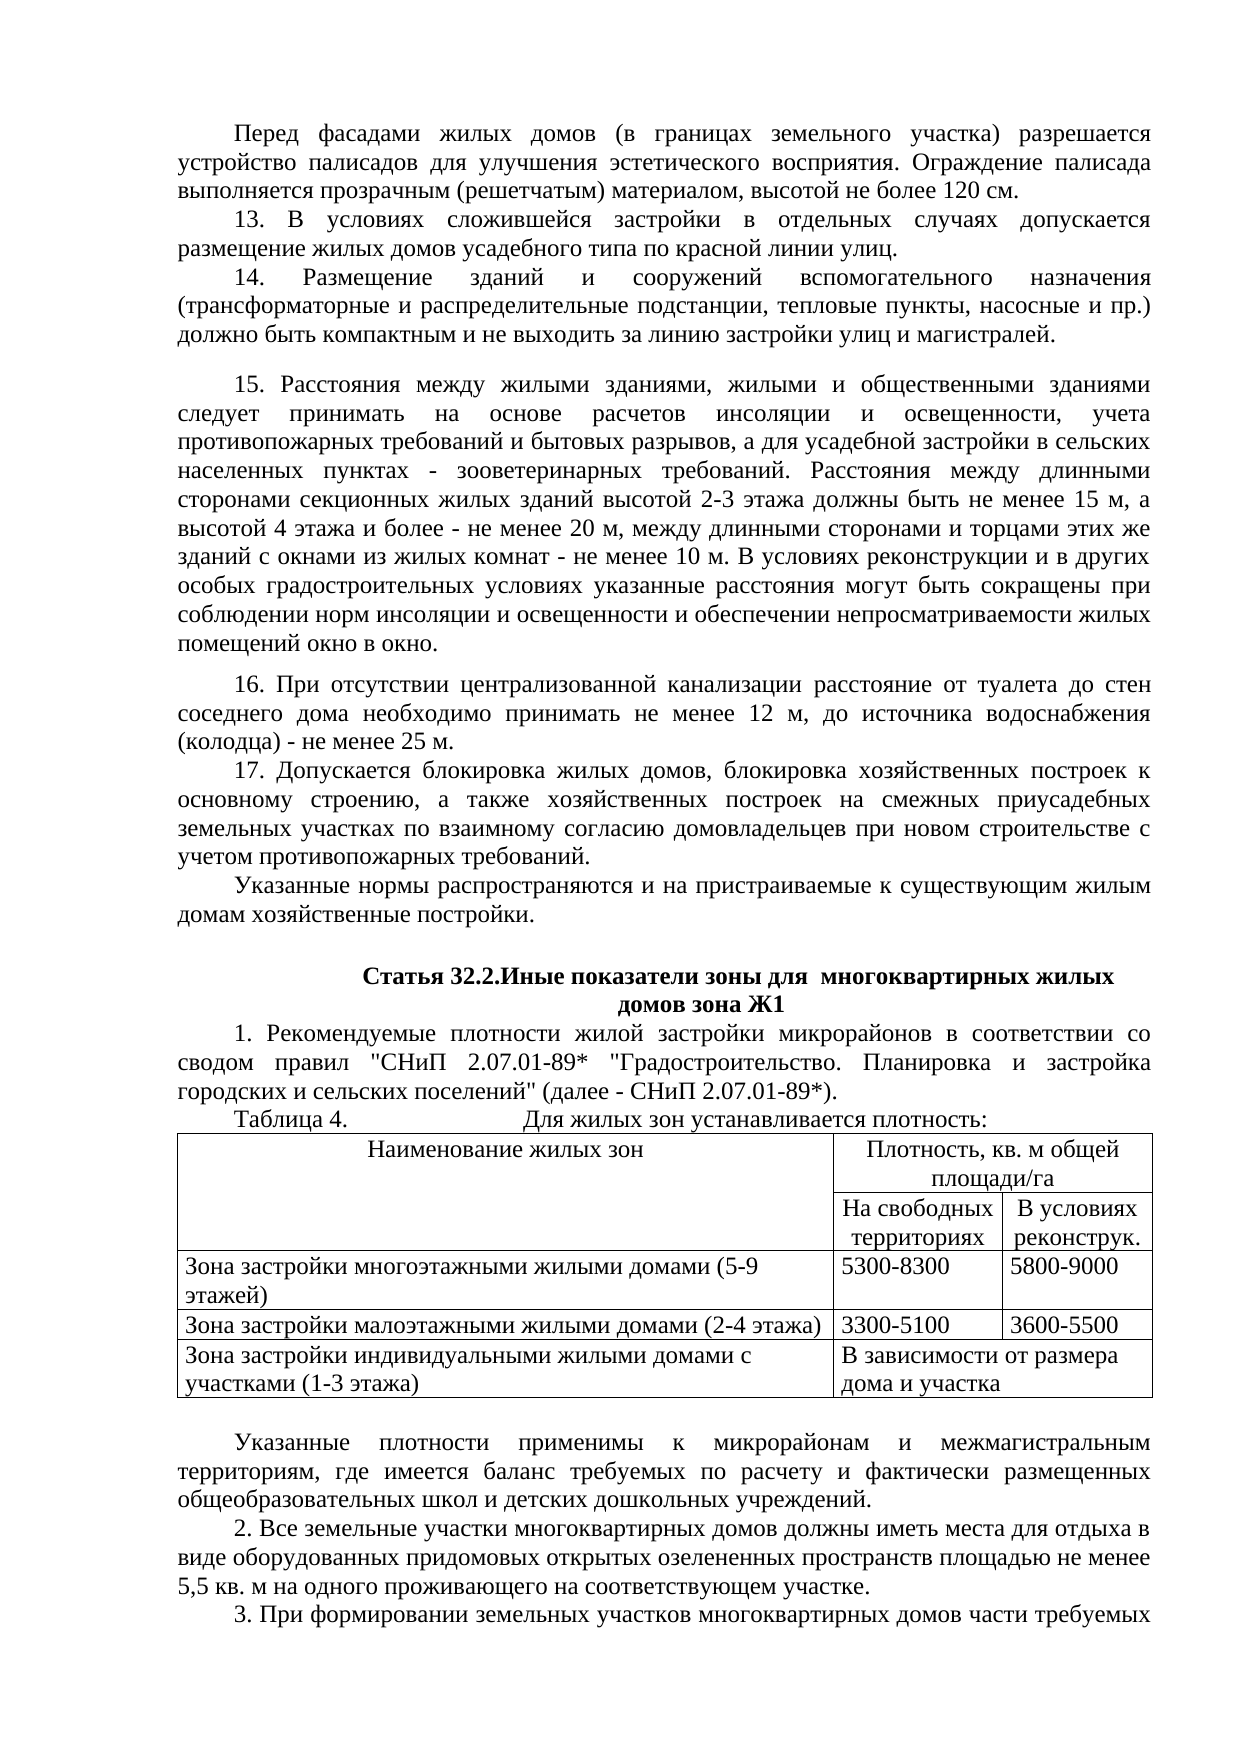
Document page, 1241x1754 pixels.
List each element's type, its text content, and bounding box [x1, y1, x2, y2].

table_cell 5300-8300 [834, 1251, 1002, 1309]
text 15. Расстояния между жилыми зданиями, жилыми и общественными зданиями следует принимать на основе расчетов инсоляции и освещенности, учета противопожарных требований и бытовых разрывов, а для усадебной застройки в сельских населенных пунктах - зооветеринарных требований. Расстояния между длинными сторонами секционных жилых зданий высотой 2-3 этажа должны быть не менее 15 м, а высотой 4 этажа и более - не менее 20 м, между длинными сторонами и торцами этих же зданий с окнами из жилых комнат - не менее 10 м. В условиях реконструкции и в других особых градостроительных условиях указанные расстояния могут быть сокращены при соблюдении норм инсоляции и освещенности и обеспечении непросматриваемости жилых помещений окно в окно. [177, 369, 1152, 656]
subtitle Статья 32.2.Иные показатели зоны для многоквартирных жилых домов зона Ж1 [251, 961, 1152, 1018]
text Указанные плотности применимы к микрорайонам и межмагистральным территориям, где имеется баланс требуемых по расчету и фактически размещенных общеобразовательных школ и детских дошкольных учреждений. [177, 1427, 1152, 1513]
table_header Наименование жилых зон [178, 1134, 833, 1250]
text 13. В условиях сложившейся застройки в отдельных случаях допускается размещение жилых домов усадебного типа по красной линии улиц. [177, 204, 1152, 262]
text Указанные нормы распространяются и на пристраиваемые к существующим жилым домам хозяйственные постройки. [177, 870, 1152, 928]
text 1. Рекомендуемые плотности жилой застройки микрорайонов в соответствии со сводом правил "СНиП 2.07.01-89* "Градостроительство. Планировка и застройка городских и сельских поселений" (далее - СНиП 2.07.01-89*). [177, 1018, 1152, 1104]
table_cell В зависимости от размера дома и участка [834, 1340, 1152, 1397]
text Таблица 4. Для жилых зон устанавливается плотность: [177, 1104, 1152, 1133]
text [177, 1599, 1152, 1628]
text 17. Допускается блокировка жилых домов, блокировка хозяйственных построек к основному строению, а также хозяйственных построек на смежных приусадебных земельных участках по взаимному согласию домовладельцев при новом строительстве с учетом противопожарных требований. [177, 755, 1152, 870]
table_cell Зона застройки многоэтажными жилыми домами (5-9 этажей) [178, 1251, 833, 1309]
table_cell 5800-9000 [1003, 1251, 1152, 1309]
text 2. Все земельные участки многоквартирных домов должны иметь места для отдыха в виде оборудованных придомовых открытых озелененных пространств площадью не менее на одного проживающего на соответствующем участке. [177, 1513, 1152, 1599]
table_header Плотность, кв. м общей площади/га [834, 1134, 1152, 1192]
text Перед фасадами жилых домов (в границах земельного участка) разрешается устройство палисадов для улучшения эстетического восприятия. Ограждение палисада выполняется прозрачным (решетчатым) материалом, высотой не более 120 см. [177, 118, 1152, 204]
text 14. Размещение зданий и сооружений вспомогательного назначения (трансформаторные и распределительные подстанции, тепловые пункты, насосные и пр.) должно быть компактным и не выходить за линию застройки улиц и магистралей. [177, 262, 1152, 348]
table_cell В условиях реконструк. [1003, 1193, 1152, 1250]
table_cell На свободных территориях [834, 1193, 1002, 1250]
text 16. При отсутствии централизованной канализации расстояние от туалета до стен соседнего дома необходимо принимать не менее 12 м, до источника водоснабжения (колодца) - не менее 25 м. [177, 669, 1152, 755]
table_cell Зона застройки малоэтажными жилыми домами (2-4 этажа) [178, 1310, 833, 1339]
table_cell 3600-5500 [1003, 1310, 1152, 1339]
table_cell Зона застройки индивидуальными жилыми домами с участками (1-3 этажа) [178, 1340, 833, 1397]
table_cell 3300-5100 [834, 1310, 1002, 1339]
